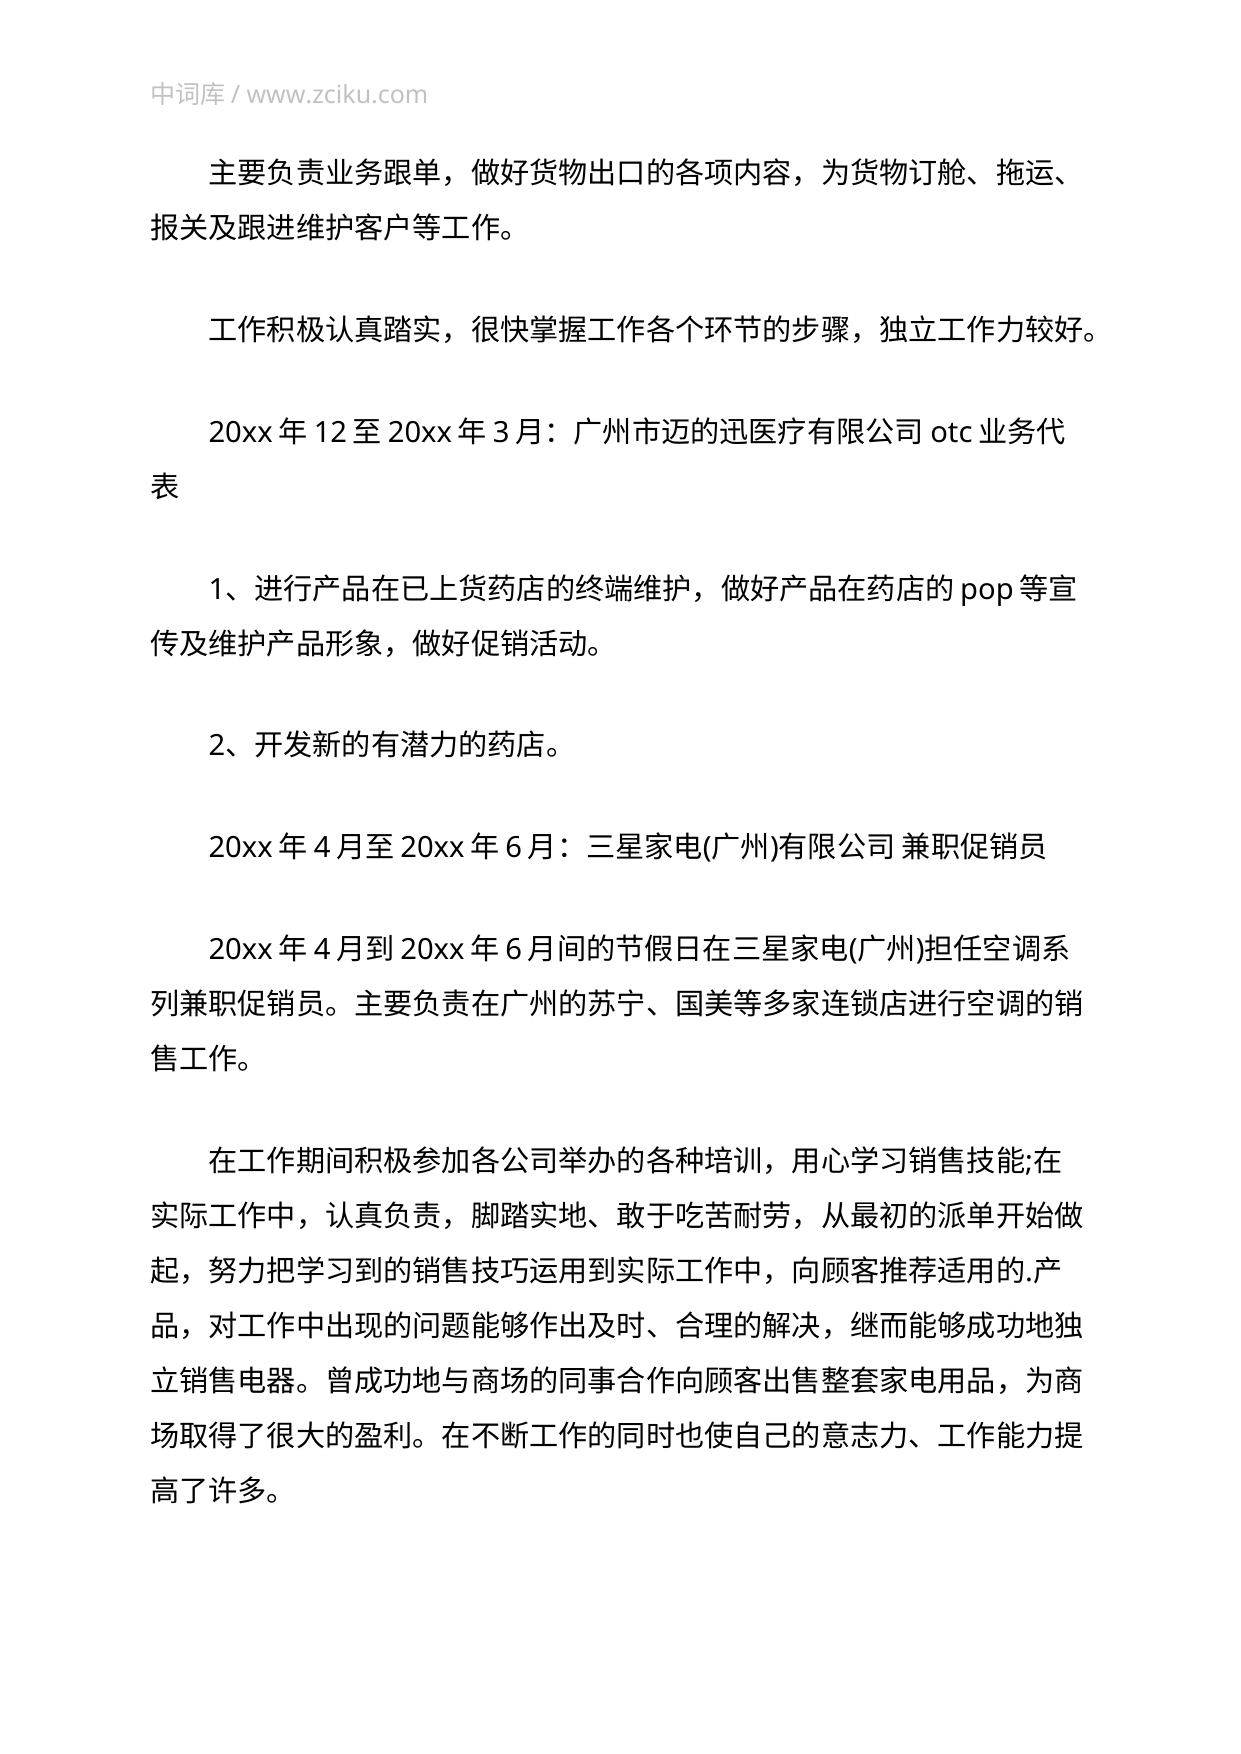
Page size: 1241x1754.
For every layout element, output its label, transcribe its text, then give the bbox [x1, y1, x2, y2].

text 20xx年12至20xx年3月：广州市迈的迅医疗有限公司 otc业务代表 [150, 408, 1090, 506]
text 1、进行产品在已上货药店的终端维护，做好产品在药店的pop等宣传及维护产品形象，做好促销活动。 [150, 565, 1090, 662]
text 主要负责业务跟单，做好货物出口的各项内容，为货物订舱、拖运、报关及跟进维护客户等工作。 [150, 150, 1090, 247]
text 工作积极认真踏实，很快掌握工作各个环节的步骤，独立工作力较好。 [150, 307, 1090, 349]
text 20xx年4月至20xx年6月：三星家电(广州)有限公司 兼职促销员 [150, 824, 1090, 866]
text 2、开发新的有潜力的药店。 [150, 722, 1090, 764]
text 在工作期间积极参加各公司举办的各种培训，用心学习销售技能;在实际工作中，认真负责，脚踏实地、敢于吃苦耐劳，从最初的派单开始做起，努力把学习到的销售技巧运用到实际工作中，向顾客推荐适用的.产品，对工作中出现的问题能够作出及时、合理的解决，继而能够成功地独立销售电器。曾成功地与商场的同事合作向顾客出售整套家电用品，为商场取得了很大的盈利。在不断工作的同时也使自己的意志力、工作能力提高了许多。 [150, 1138, 1090, 1509]
text 20xx年4月到20xx年6月间的节假日在三星家电(广州)担任空调系列兼职促销员。主要负责在广州的苏宁、国美等多家连锁店进行空调的销售工作。 [150, 926, 1090, 1078]
